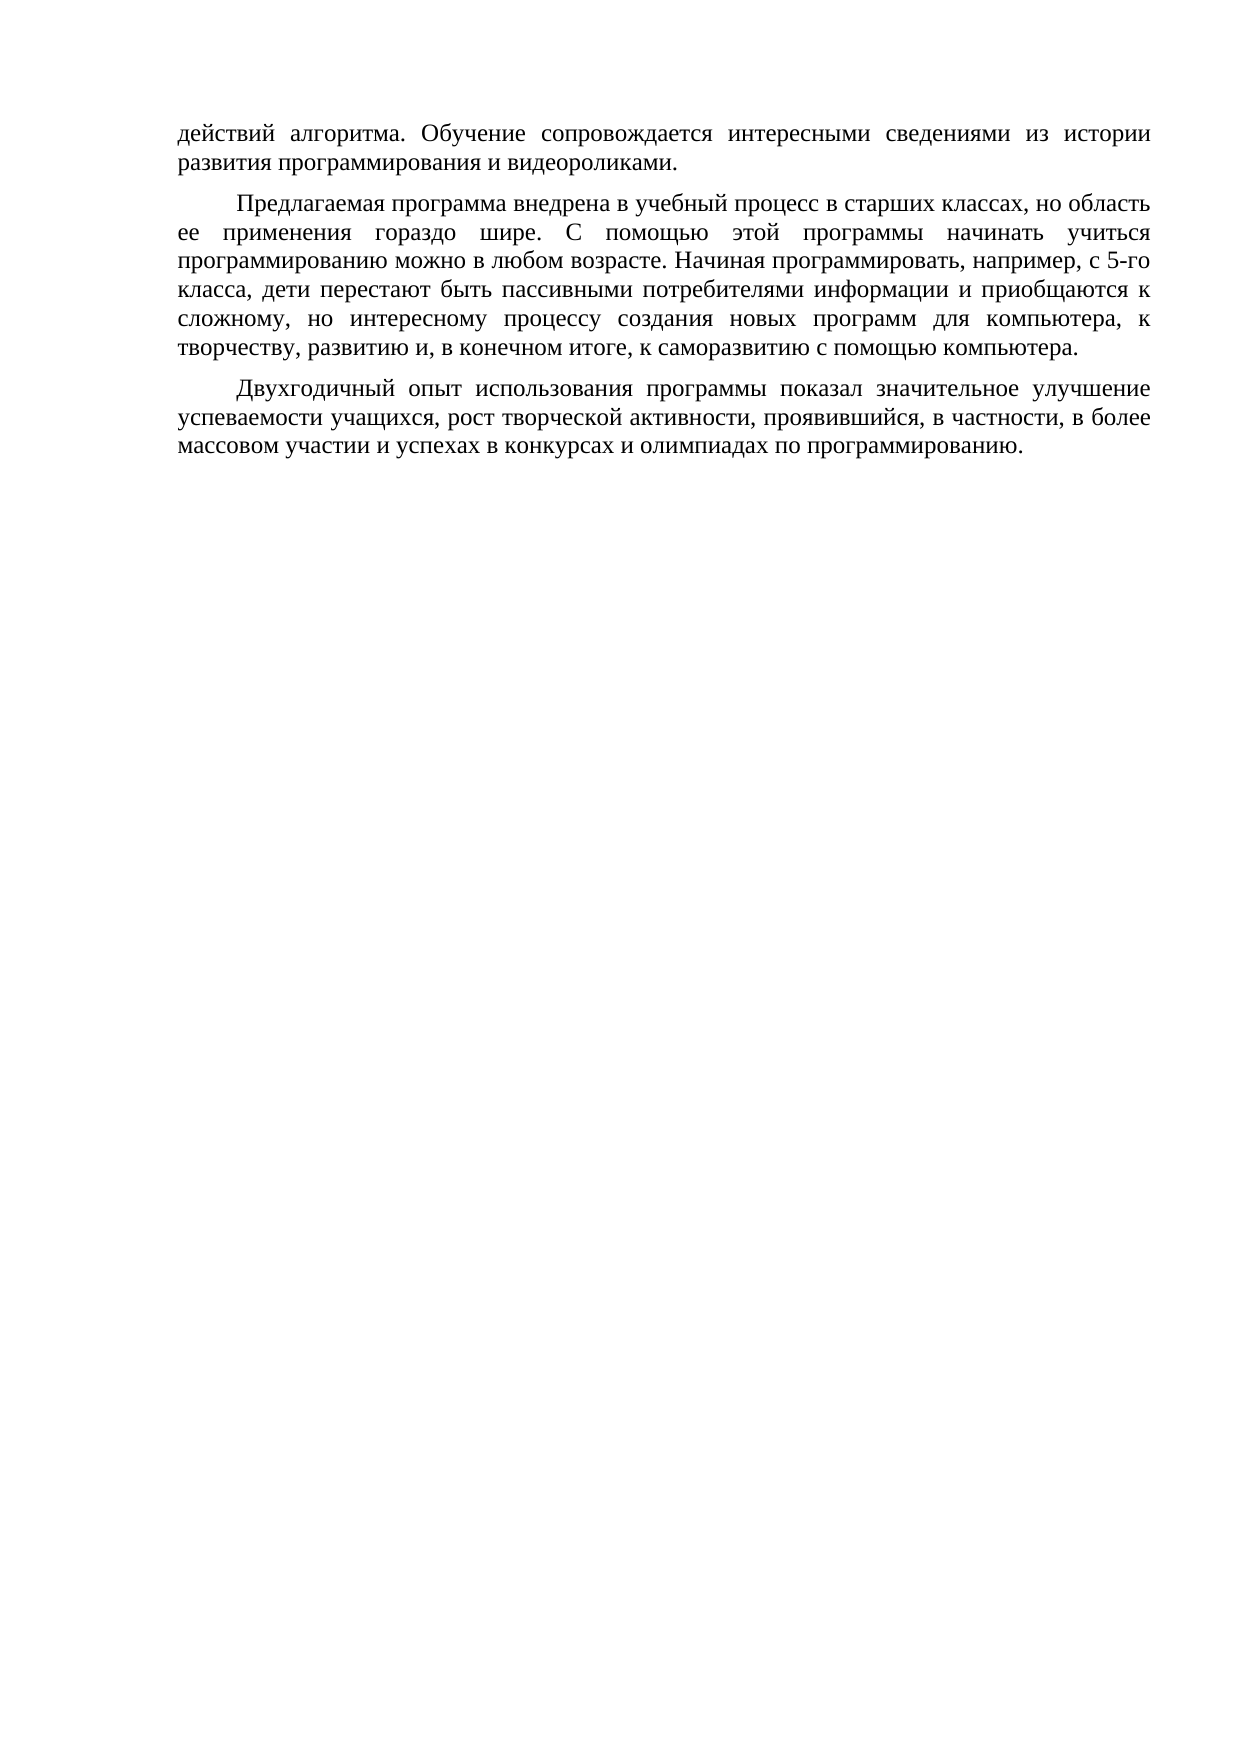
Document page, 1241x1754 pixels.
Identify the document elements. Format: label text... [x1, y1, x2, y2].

text Предлагаемая программа внедрена в учебный процесс в старших классах, но область ее применения гораздо шире. С помощью этой программы начинать учиться программированию можно в любом возрасте. Начиная программировать, например, с 5-го класса, дети перестают быть пассивными потребителями информации и приобщаются к сложному, но интересному процессу создания новых программ для компьютера, к творчеству, развитию и, в конечном итоге, к саморазвитию с помощью компьютера. [177, 188, 1152, 361]
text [177, 118, 1152, 176]
text Двухгодичный опыт использования программы показал значительное улучшение успеваемости учащихся, рост творческой активности, проявившийся, в частности, в более массовом участии и успехах в конкурсах и олимпиадах по программированию. [177, 373, 1152, 459]
